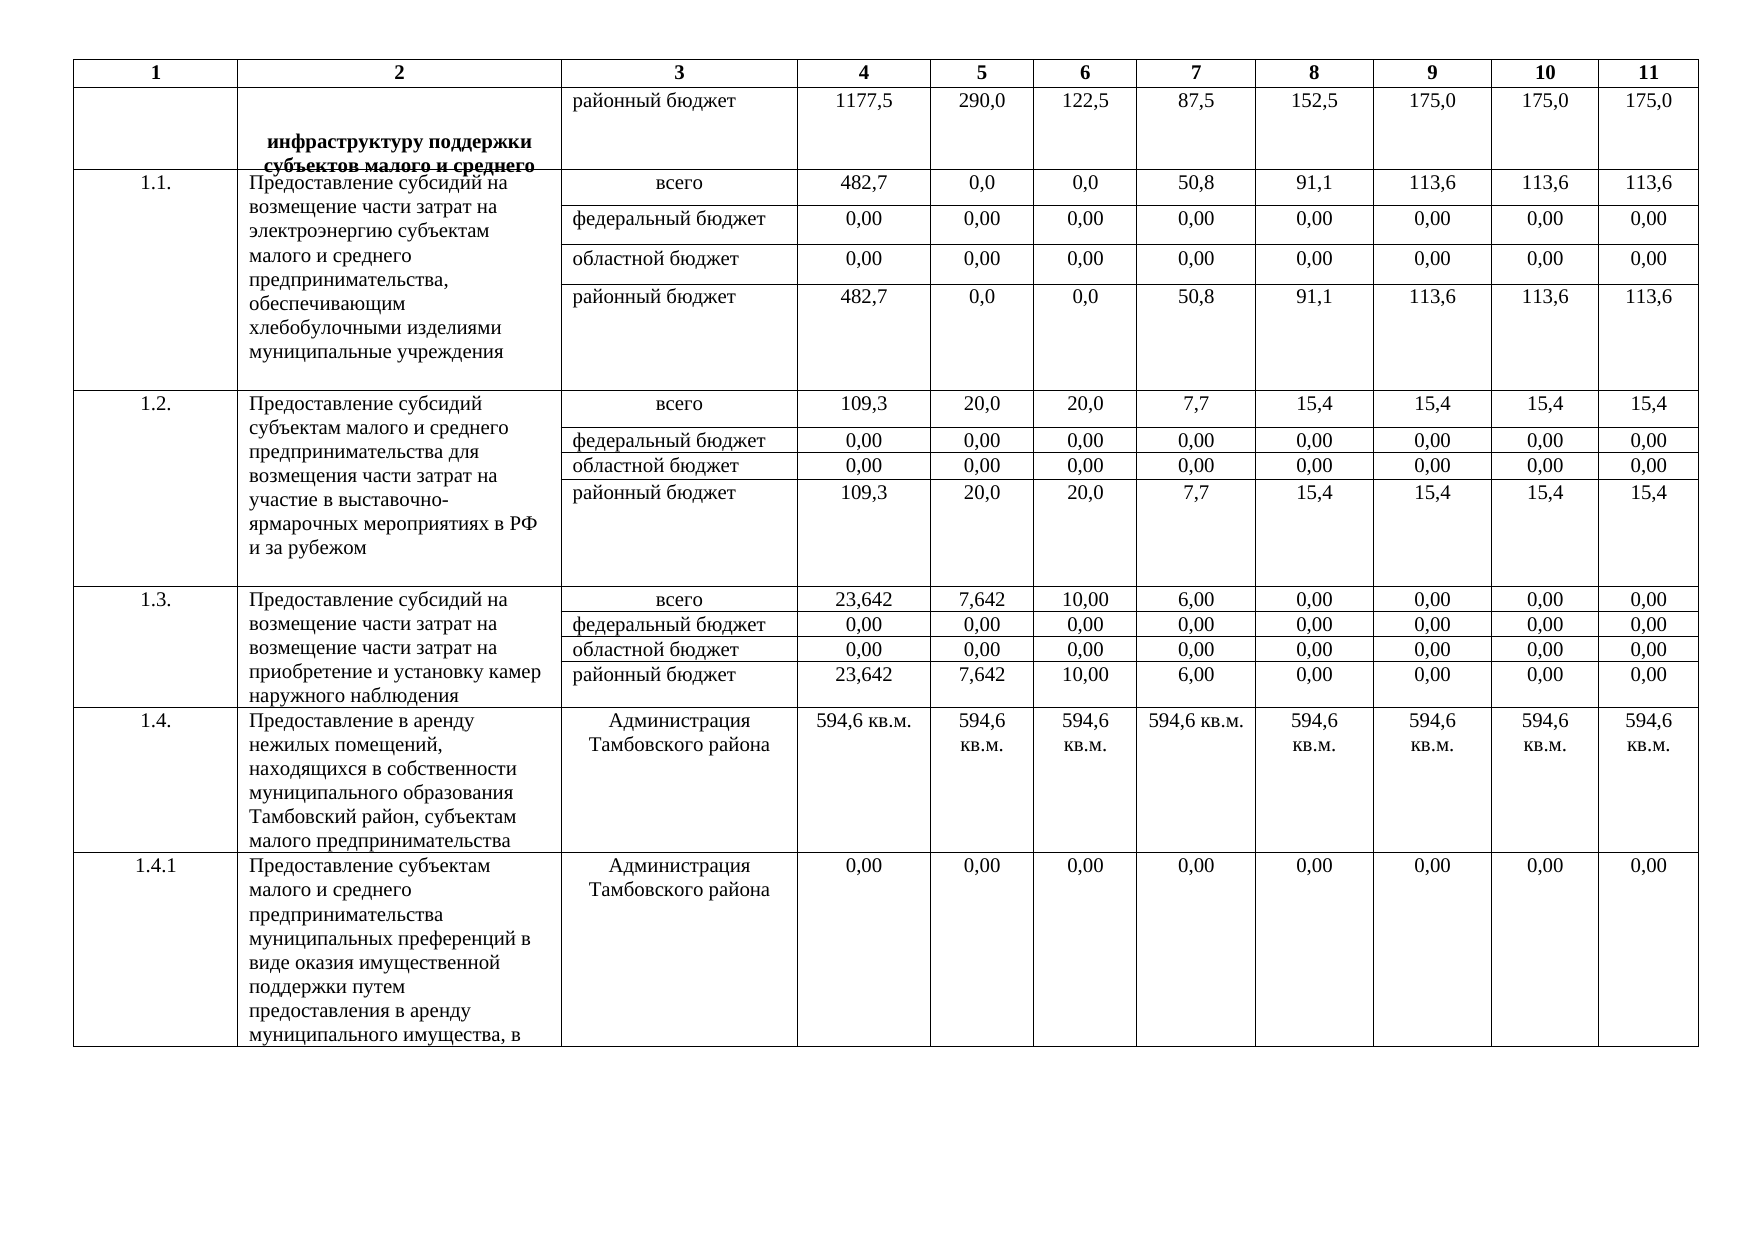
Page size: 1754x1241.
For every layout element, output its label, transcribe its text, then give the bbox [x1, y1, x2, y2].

table_cell 0,00 [798, 428, 930, 452]
table_cell 0,00 [1374, 853, 1491, 1046]
table_cell 0,00 [1599, 428, 1698, 452]
table_cell Предоставление субсидий на возмещение части затрат на электроэнергию субъектам малого и среднего предпринимательства, обеспечивающим хлебобулочными изделиями муниципальные учреждения [238, 170, 561, 390]
table_cell 0,00 [1374, 587, 1491, 611]
table_cell 0,00 [798, 853, 930, 1046]
table_cell 20,0 [1034, 391, 1136, 427]
table_cell 0,00 [1599, 206, 1698, 244]
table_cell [238, 853, 561, 1046]
table_cell 0,00 [931, 428, 1033, 452]
table_header 1 [74, 60, 237, 87]
table_cell 594,6 кв.м. [1034, 708, 1136, 852]
table_cell 87,5 [1137, 88, 1255, 169]
table_cell 23,642 [798, 587, 930, 611]
table_cell 23,642 [798, 662, 930, 707]
table_cell 0,00 [931, 637, 1033, 661]
table_cell 0,00 [1599, 637, 1698, 661]
table_cell 175,0 [1599, 88, 1698, 169]
table_cell 0,00 [1374, 245, 1491, 283]
table_cell 0,00 [1034, 853, 1136, 1046]
table_cell 0,00 [1034, 428, 1136, 452]
table_cell 20,0 [931, 391, 1033, 427]
table_cell 0,00 [931, 853, 1033, 1046]
table_cell 0,00 [1599, 453, 1698, 479]
table_cell 594,6 кв.м. [931, 708, 1033, 852]
table_cell 0,00 [931, 453, 1033, 479]
table_cell 0,00 [931, 612, 1033, 636]
table_cell районный бюджет [562, 662, 797, 707]
table_cell 7,642 [931, 662, 1033, 707]
table_cell 0,0 [931, 285, 1033, 390]
table_cell районный бюджет [562, 480, 797, 586]
table_cell 1.2. [74, 391, 237, 586]
table_cell Администрация Тамбовского района [562, 708, 797, 852]
table_cell 0,00 [1492, 206, 1598, 244]
table_cell 122,5 [1034, 88, 1136, 169]
table_cell Предоставление субсидий на возмещение части затрат на возмещение части затрат на приобретение и установку камер наружного наблюдения [238, 587, 561, 707]
table_cell 113,6 [1599, 285, 1698, 390]
table_cell 50,8 [1137, 170, 1255, 205]
table_cell 0,00 [1374, 453, 1491, 479]
table_cell 0,00 [1492, 637, 1598, 661]
table_cell 0,00 [1492, 245, 1598, 283]
table_cell 594,6 кв.м. [798, 708, 930, 852]
table_cell 1.4. [74, 708, 237, 852]
table_cell 0,00 [1256, 587, 1373, 611]
table_cell 0,00 [1374, 428, 1491, 452]
table_cell 10,00 [1034, 662, 1136, 707]
table_cell 0,00 [1137, 612, 1255, 636]
table_cell 152,5 [1256, 88, 1373, 169]
table_cell 113,6 [1374, 170, 1491, 205]
table_cell 0,00 [1137, 428, 1255, 452]
table_cell 0,00 [1256, 245, 1373, 283]
table_cell 175,0 [1374, 88, 1491, 169]
table_cell 0,0 [1034, 170, 1136, 205]
table_cell 0,00 [1256, 428, 1373, 452]
table_cell 0,00 [1374, 637, 1491, 661]
table_header 8 [1256, 60, 1373, 87]
table_header 9 [1374, 60, 1491, 87]
table_cell областной бюджет [562, 453, 797, 479]
table_header 3 [562, 60, 797, 87]
table_header 4 [798, 60, 930, 87]
table_cell 1177,5 [798, 88, 930, 169]
table_cell 0,00 [798, 453, 930, 479]
table_cell 91,1 [1256, 285, 1373, 390]
table_cell 1.3. [74, 587, 237, 707]
table_cell 0,00 [1492, 453, 1598, 479]
table_cell 0,00 [1034, 206, 1136, 244]
table_cell 15,4 [1599, 480, 1698, 586]
table_header 5 [931, 60, 1033, 87]
table_cell 7,7 [1137, 480, 1255, 586]
table_cell 0,00 [1256, 206, 1373, 244]
table_cell районный бюджет [562, 88, 797, 169]
table_cell 0,00 [1137, 853, 1255, 1046]
table_cell 0,00 [1599, 662, 1698, 707]
table_cell 113,6 [1492, 285, 1598, 390]
table_cell 594,6 кв.м. [1599, 708, 1698, 852]
table_cell 113,6 [1599, 170, 1698, 205]
table_cell 109,3 [798, 391, 930, 427]
table_cell 0,00 [1492, 587, 1598, 611]
table_cell 0,00 [798, 612, 930, 636]
table_cell 7,7 [1137, 391, 1255, 427]
table_cell 0,00 [1374, 206, 1491, 244]
table_cell 594,6 кв.м. [1374, 708, 1491, 852]
table_cell районный бюджет [562, 285, 797, 390]
table_cell Предоставление в аренду нежилых помещений, находящихся в собственности муниципального образования Тамбовский район, субъектам малого предпринимательства [238, 708, 561, 852]
table_cell 0,00 [1034, 245, 1136, 283]
table_cell 10,00 [1034, 587, 1136, 611]
table_cell 15,4 [1374, 480, 1491, 586]
table_cell 290,0 [931, 88, 1033, 169]
table_cell 7,642 [931, 587, 1033, 611]
table_cell федеральный бюджет [562, 428, 797, 452]
table_cell 0,00 [1599, 245, 1698, 283]
table_cell 482,7 [798, 285, 930, 390]
table_cell 15,4 [1492, 480, 1598, 586]
table_cell 6,00 [1137, 587, 1255, 611]
table_cell 20,0 [931, 480, 1033, 586]
table_cell областной бюджет [562, 245, 797, 283]
table_cell 109,3 [798, 480, 930, 586]
table_cell 0,00 [1256, 662, 1373, 707]
table_cell 0,00 [1137, 206, 1255, 244]
table_cell 0,00 [798, 637, 930, 661]
table_header 2 [238, 60, 561, 87]
table_cell 0,00 [798, 245, 930, 283]
table_cell 594,6 кв.м. [1137, 708, 1255, 852]
table_cell 15,4 [1256, 391, 1373, 427]
table_cell 0,00 [1256, 637, 1373, 661]
table_header 11 [1599, 60, 1698, 87]
table_cell 113,6 [1492, 170, 1598, 205]
table_cell 91,1 [1256, 170, 1373, 205]
table_cell всего [562, 391, 797, 427]
table_cell всего [562, 587, 797, 611]
table_cell 15,4 [1492, 391, 1598, 427]
table_cell 0,00 [1492, 662, 1598, 707]
table_cell 20,0 [1034, 480, 1136, 586]
table_cell 15,4 [1374, 391, 1491, 427]
table_cell Предоставление субсидий субъектам малого и среднего предпринимательства для возмещения части затрат на участие в выставочно-ярмарочных мероприятиях в РФ и за рубежом [238, 391, 561, 586]
table_cell 0,00 [1137, 245, 1255, 283]
table_cell 175,0 [1492, 88, 1598, 169]
table_cell всего [562, 170, 797, 205]
table_cell 0,00 [1034, 453, 1136, 479]
table_cell 0,00 [1374, 662, 1491, 707]
table_cell 113,6 [1374, 285, 1491, 390]
table_cell 0,00 [1137, 637, 1255, 661]
table_cell 1.1. [74, 170, 237, 205]
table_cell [562, 853, 797, 1046]
table_cell [74, 205, 237, 390]
table_header 10 [1492, 60, 1598, 87]
table_cell 594,6 кв.м. [1492, 708, 1598, 852]
table_cell 0,00 [1599, 587, 1698, 611]
table_cell 0,00 [1599, 853, 1698, 1046]
table_cell 482,7 [798, 170, 930, 205]
table_header 7 [1137, 60, 1255, 87]
table_cell 0,00 [931, 206, 1033, 244]
table_cell федеральный бюджет [562, 612, 797, 636]
table_header 6 [1034, 60, 1136, 87]
table_cell 0,00 [1137, 453, 1255, 479]
table_cell 1.4.1 [74, 853, 237, 1046]
table_cell 0,0 [1034, 285, 1136, 390]
table_cell 0,00 [1492, 428, 1598, 452]
table_cell федеральный бюджет [562, 206, 797, 244]
table_cell 0,00 [1256, 612, 1373, 636]
table_cell 0,00 [798, 206, 930, 244]
table_cell 50,8 [1137, 285, 1255, 390]
table_cell областной бюджет [562, 637, 797, 661]
table_cell 0,0 [931, 170, 1033, 205]
table_cell 15,4 [1599, 391, 1698, 427]
table_cell 0,00 [1256, 453, 1373, 479]
table_cell 0,00 [1492, 612, 1598, 636]
table_cell 0,00 [1256, 853, 1373, 1046]
table_cell 0,00 [1034, 637, 1136, 661]
table_cell 6,00 [1137, 662, 1255, 707]
table_cell 0,00 [1034, 612, 1136, 636]
table_cell 594,6 кв.м. [1256, 708, 1373, 852]
table_cell 15,4 [1256, 480, 1373, 586]
table_cell 0,00 [1492, 853, 1598, 1046]
table_cell 0,00 [1374, 612, 1491, 636]
table_cell 0,00 [931, 245, 1033, 283]
table_cell 0,00 [1599, 612, 1698, 636]
